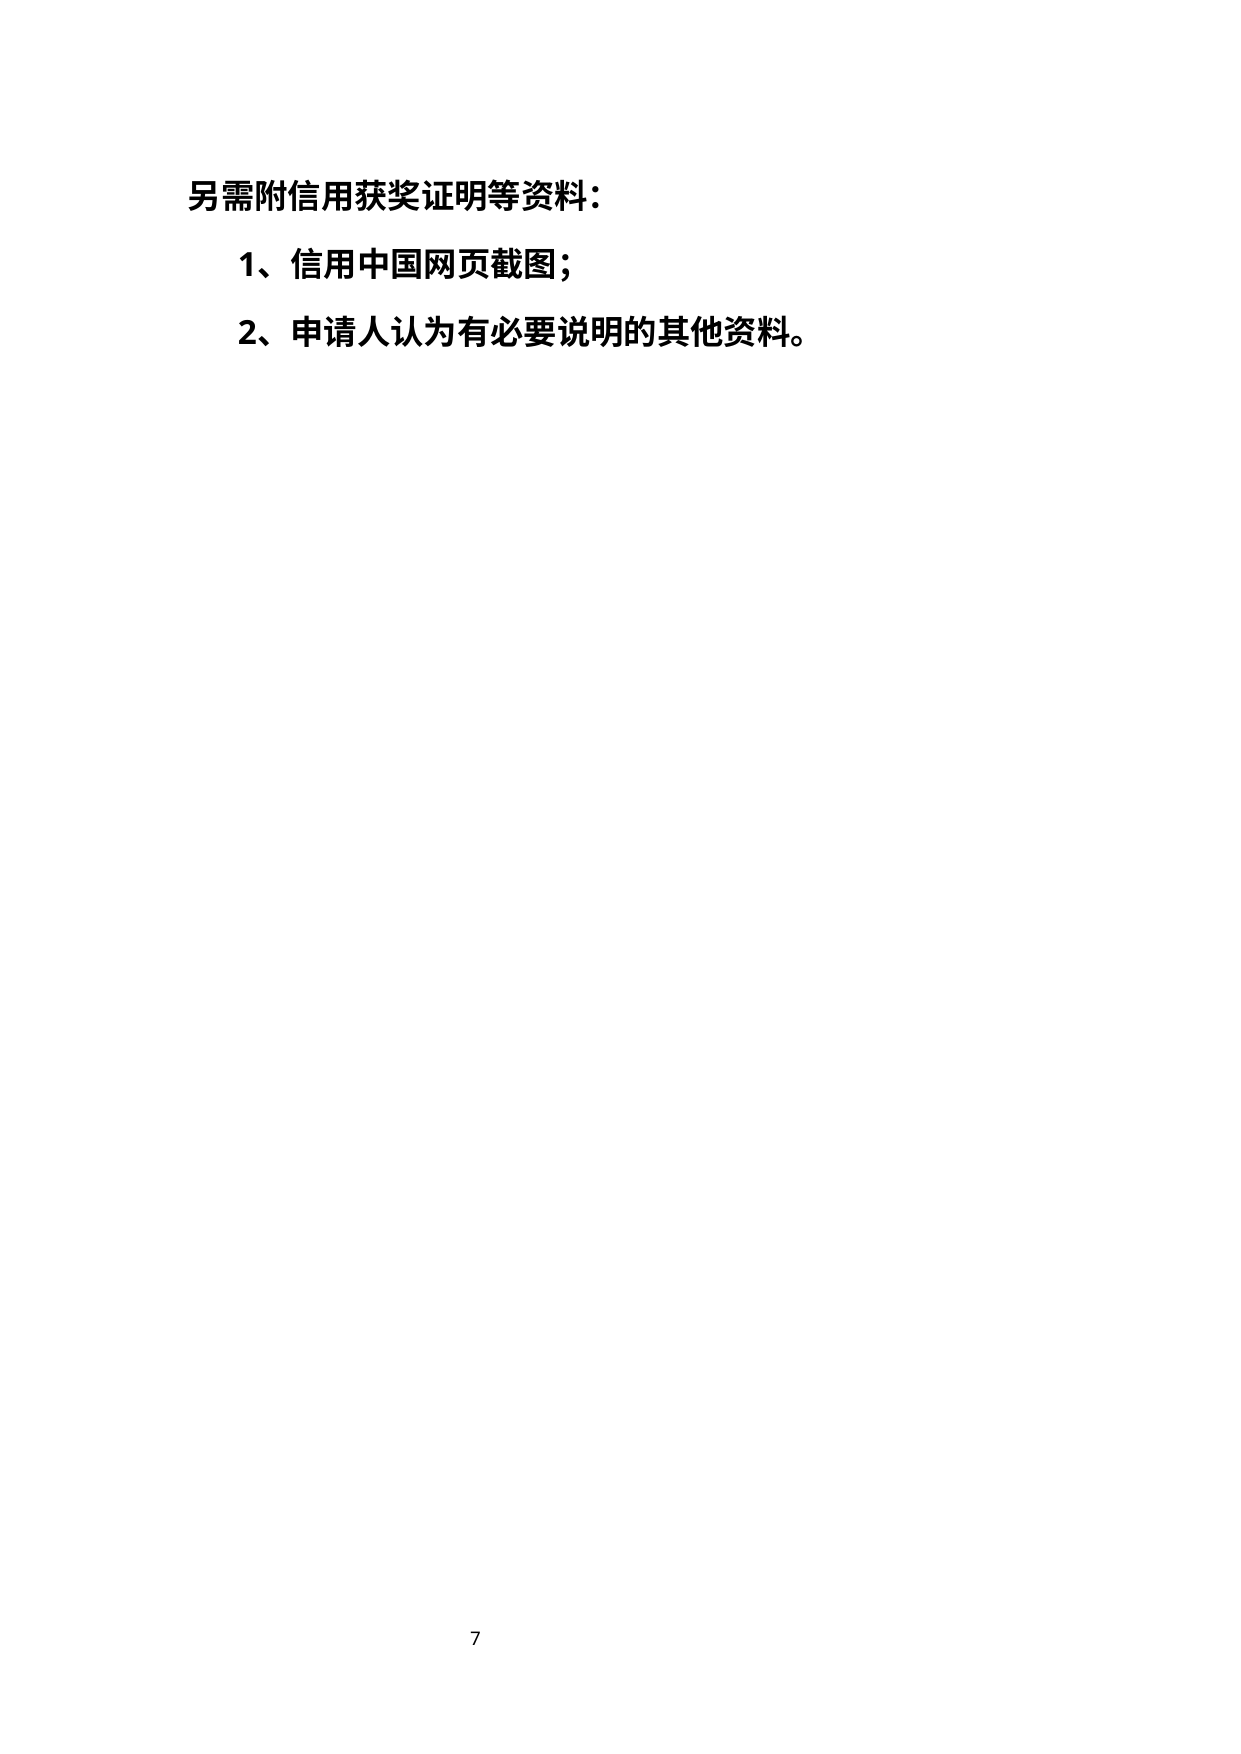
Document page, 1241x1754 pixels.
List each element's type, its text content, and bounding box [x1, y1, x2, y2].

text 2、申请人认为有必要说明的其他资料。 [187, 297, 1053, 362]
text 另需附信用获奖证明等资料： [187, 162, 1053, 227]
text 1、信用中国网页截图； [187, 229, 1053, 294]
